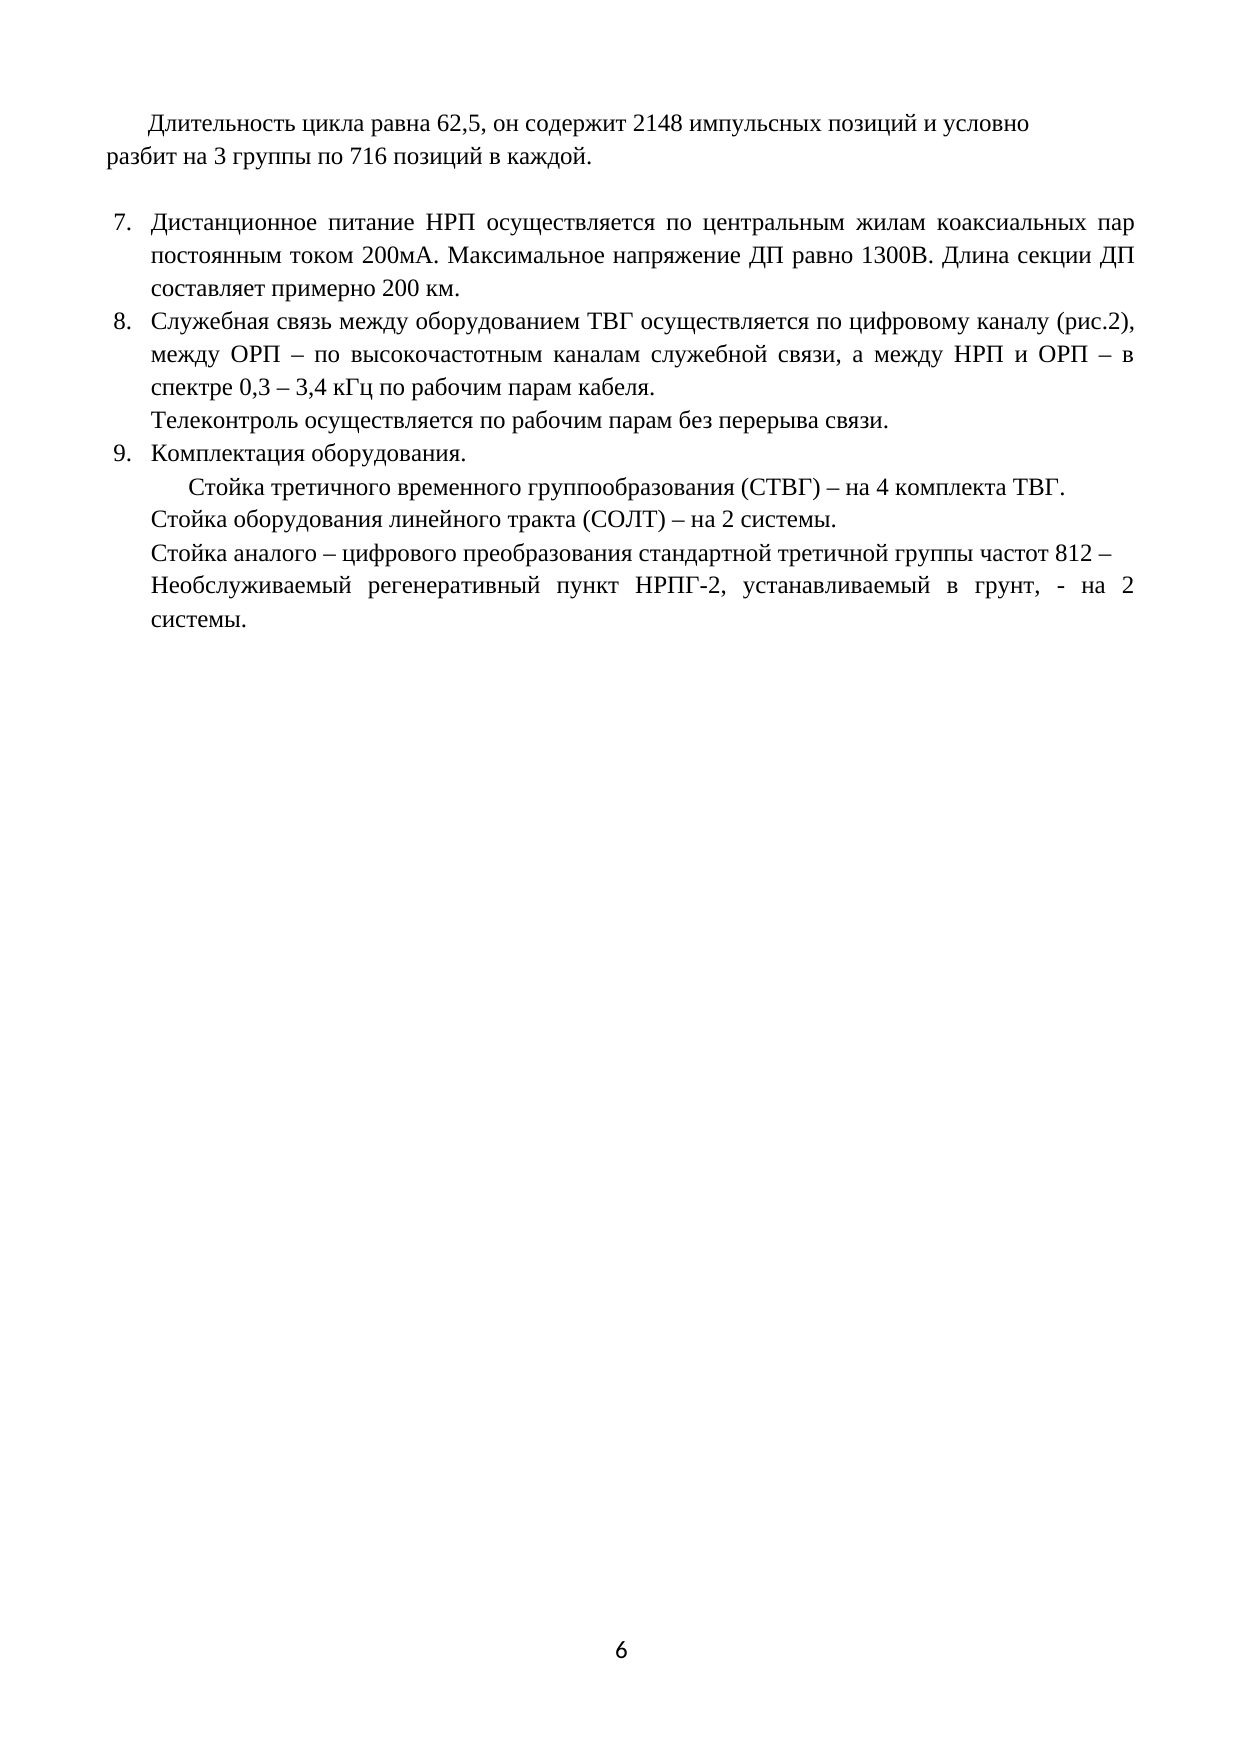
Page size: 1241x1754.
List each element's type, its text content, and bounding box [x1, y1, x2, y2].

list Служебная связь между оборудованием ТВГ осуществляется по цифровому каналу (рис.2), между ОРП – по высокочастотным каналам служебной связи, а между НРП и ОРП – в спектре 0,3 – 3,4 кГц по рабочим парам кабеля. [113, 306, 1136, 401]
text Необслуживаемый регенеративный пункт НРПГ-2, устанавливаемый в грунт, - на 2 системы. [151, 571, 1136, 632]
text Стойка оборудования линейного тракта (СОЛТ) – на 2 системы. [151, 504, 1136, 533]
text Стойка третичного временного группообразования (СТВГ) – на 4 комплекта ТВГ. [151, 472, 1136, 500]
text Стойка аналого – цифрового преобразования стандартной третичной группы частот 812 – [151, 538, 1136, 566]
text разбит на 3 группы по 716 позиций в каждой. [106, 141, 1136, 170]
text Длительность цикла равна 62,5, он содержит 2148 импульсных позиций и условно [148, 108, 1136, 137]
list Комплектация оборудования. [113, 438, 1136, 467]
list Дистанционное питание НРП осуществляется по центральным жилам коаксиальных пар постоянным током 200мА. Максимальное напряжение ДП равно 1300В. Длина секции ДП составляет примерно 200 км. [113, 207, 1136, 302]
text Телеконтроль осуществляется по рабочим парам без перерыва связи. [151, 406, 1136, 434]
